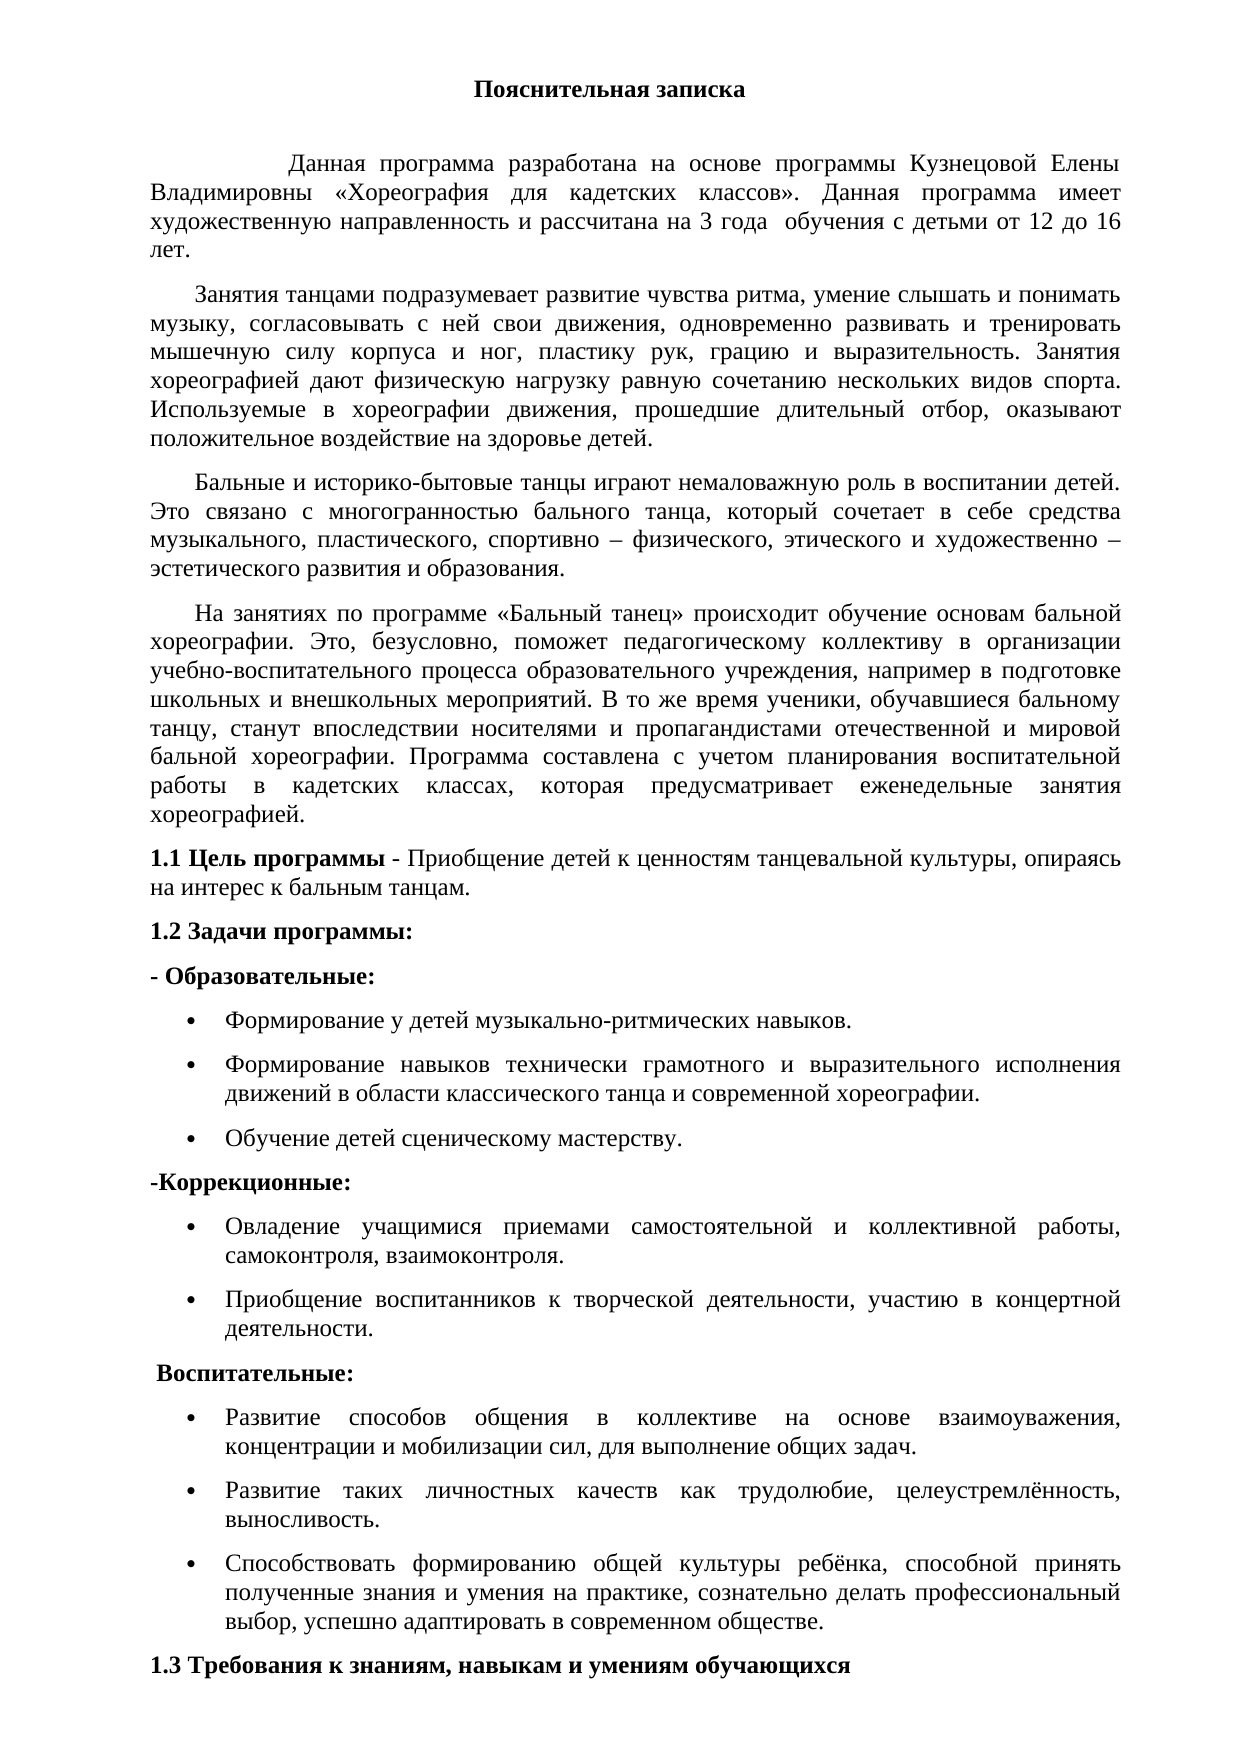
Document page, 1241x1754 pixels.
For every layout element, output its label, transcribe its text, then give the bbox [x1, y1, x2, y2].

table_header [141, 74, 1072, 148]
text - Образовательные: [150, 961, 1122, 989]
text Данная программа разработана на основе программы Кузнецовой Елены Владимировны «Хореография для кадетских классов». Данная программа имеет художественную направленность и рассчитана на 3 года обучения с детьми от 12 до 16 лет. [150, 148, 1122, 263]
text Воспитательные: [150, 1358, 1122, 1386]
list Приобщение воспитанников к творческой деятельности, участию в концертной деятельности. [187, 1284, 1122, 1342]
text Занятия танцами подразумевает развитие чувства ритма, умение слышать и понимать музыку, согласовывать с ней свои движения, одновременно развивать и тренировать мышечную силу корпуса и ног, пластику рук, грацию и выразительность. Занятия хореографией дают физическую нагрузку равную сочетанию нескольких видов спорта. Используемые в хореографии движения, прошедшие длительный отбор, оказывают положительное воздействие на здоровье детей. [150, 279, 1122, 451]
list Формирование навыков технически грамотного и выразительного исполнения движений в области классического танца и современной хореографии. [187, 1049, 1122, 1107]
text 1.1 Цель программы - Приобщение детей к ценностям танцевальной культуры, опираясь на интерес к бальным танцам. [150, 843, 1122, 901]
text 1.2 Задачи программы: [150, 916, 1122, 945]
list Обучение детей сценическому мастерству. [187, 1123, 1122, 1151]
text -Коррекционные: [150, 1167, 1122, 1196]
text На занятиях по программе «Бальный танец» происходит обучение основам бальной хореографии. Это, безусловно, поможет педагогическому коллективу в организации учебно-воспитательного процесса образовательного учреждения, например в подготовке школьных и внешкольных мероприятий. В то же время ученики, обучавшиеся бальному танцу, станут впоследствии носителями и пропагандистами отечественной и мировой бальной хореографии. Программа составлена с учетом планирования воспитательной работы в кадетских классах, которая предусматривает еженедельные занятия хореографией. [150, 598, 1122, 828]
list Развитие способов общения в коллективе на основе взаимоуважения, концентрации и мобилизации сил, для выполнение общих задач. [187, 1402, 1122, 1459]
text Бальные и историко-бытовые танцы играют немаловажную роль в воспитании детей. Это связано с многогранностью бального танца, который сочетает в себе средства музыкального, пластического, спортивно – физического, этического и художественно – эстетического развития и образования. [150, 467, 1122, 582]
list Овладение учащимися приемами самостоятельной и коллективной работы, самоконтроля, взаимоконтроля. [187, 1211, 1122, 1269]
list Формирование у детей музыкально-ритмических навыков. [187, 1005, 1122, 1034]
text 1.3 Требования к знаниям, навыкам и умениям обучающихся [150, 1650, 1122, 1679]
list Развитие таких личностных качеств как трудолюбие, целеустремлённость, выносливость. [187, 1475, 1122, 1533]
list Способствовать формированию общей культуры ребёнка, способной принять полученные знания и умения на практике, сознательно делать профессиональный выбор, успешно адаптировать в современном обществе. [187, 1548, 1122, 1634]
